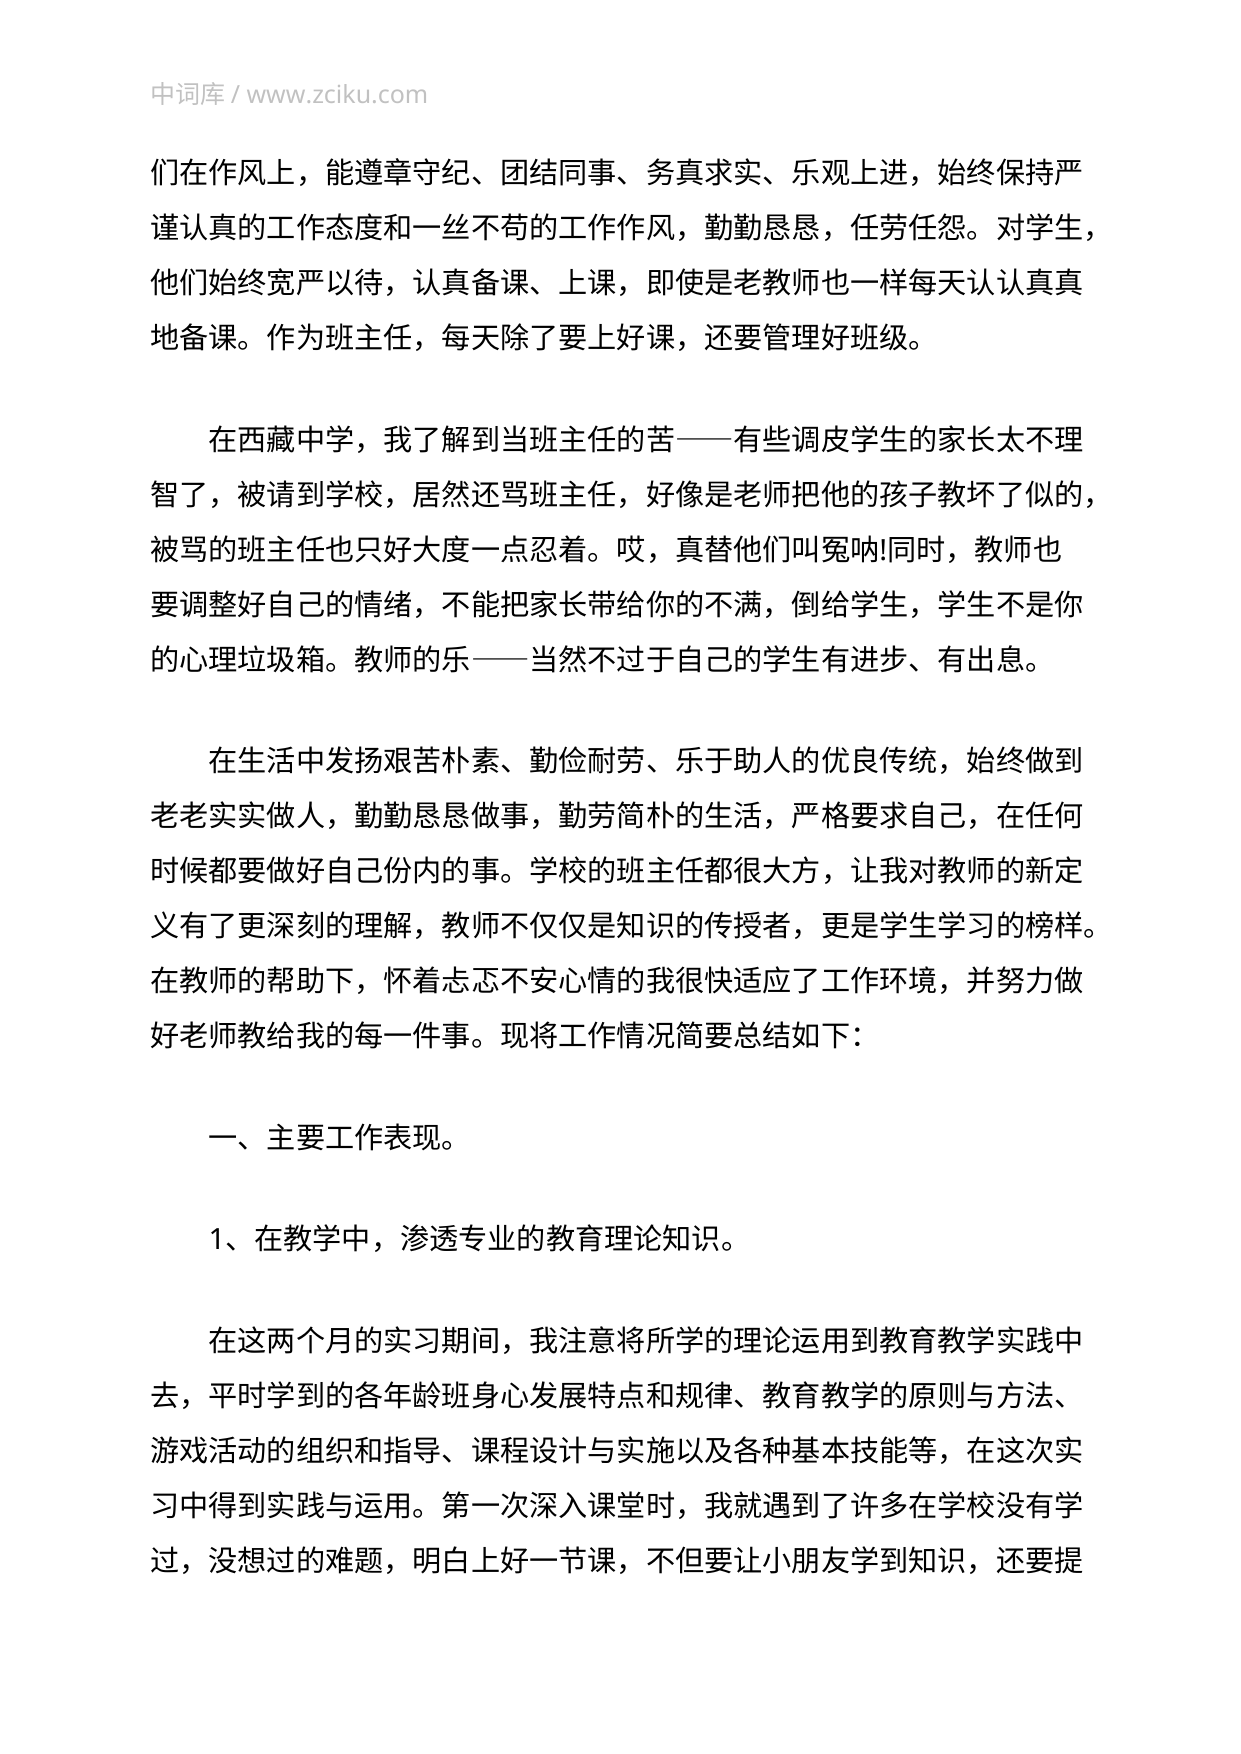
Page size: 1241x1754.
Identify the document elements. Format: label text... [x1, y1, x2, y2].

text 在生活中发扬艰苦朴素、勤俭耐劳、乐于助人的优良传统，始终做到老老实实做人，勤勤恳恳做事，勤劳简朴的生活，严格要求自己，在任何时候都要做好自己份内的事。学校的班主任都很大方，让我对教师的新定义有了更深刻的理解，教师不仅仅是知识的传授者，更是学生学习的榜样。在教师的帮助下，怀着忐忑不安心情的我很快适应了工作环境，并努力做好老师教给我的每一件事。现将工作情况简要总结如下： [150, 738, 1090, 1055]
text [150, 1318, 1090, 1580]
text 1、在教学中，渗透专业的教育理论知识。 [150, 1216, 1090, 1258]
text 一、主要工作表现。 [150, 1114, 1090, 1156]
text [150, 150, 1090, 357]
text 在西藏中学，我了解到当班主任的苦——有些调皮学生的家长太不理智了，被请到学校，居然还骂班主任，好像是老师把他的孩子教坏了似的，被骂的班主任也只好大度一点忍着。哎，真替他们叫冤呐!同时，教师也要调整好自己的情绪，不能把家长带给你的不满，倒给学生，学生不是你的心理垃圾箱。教师的乐——当然不过于自己的学生有进步、有出息。 [150, 416, 1090, 678]
